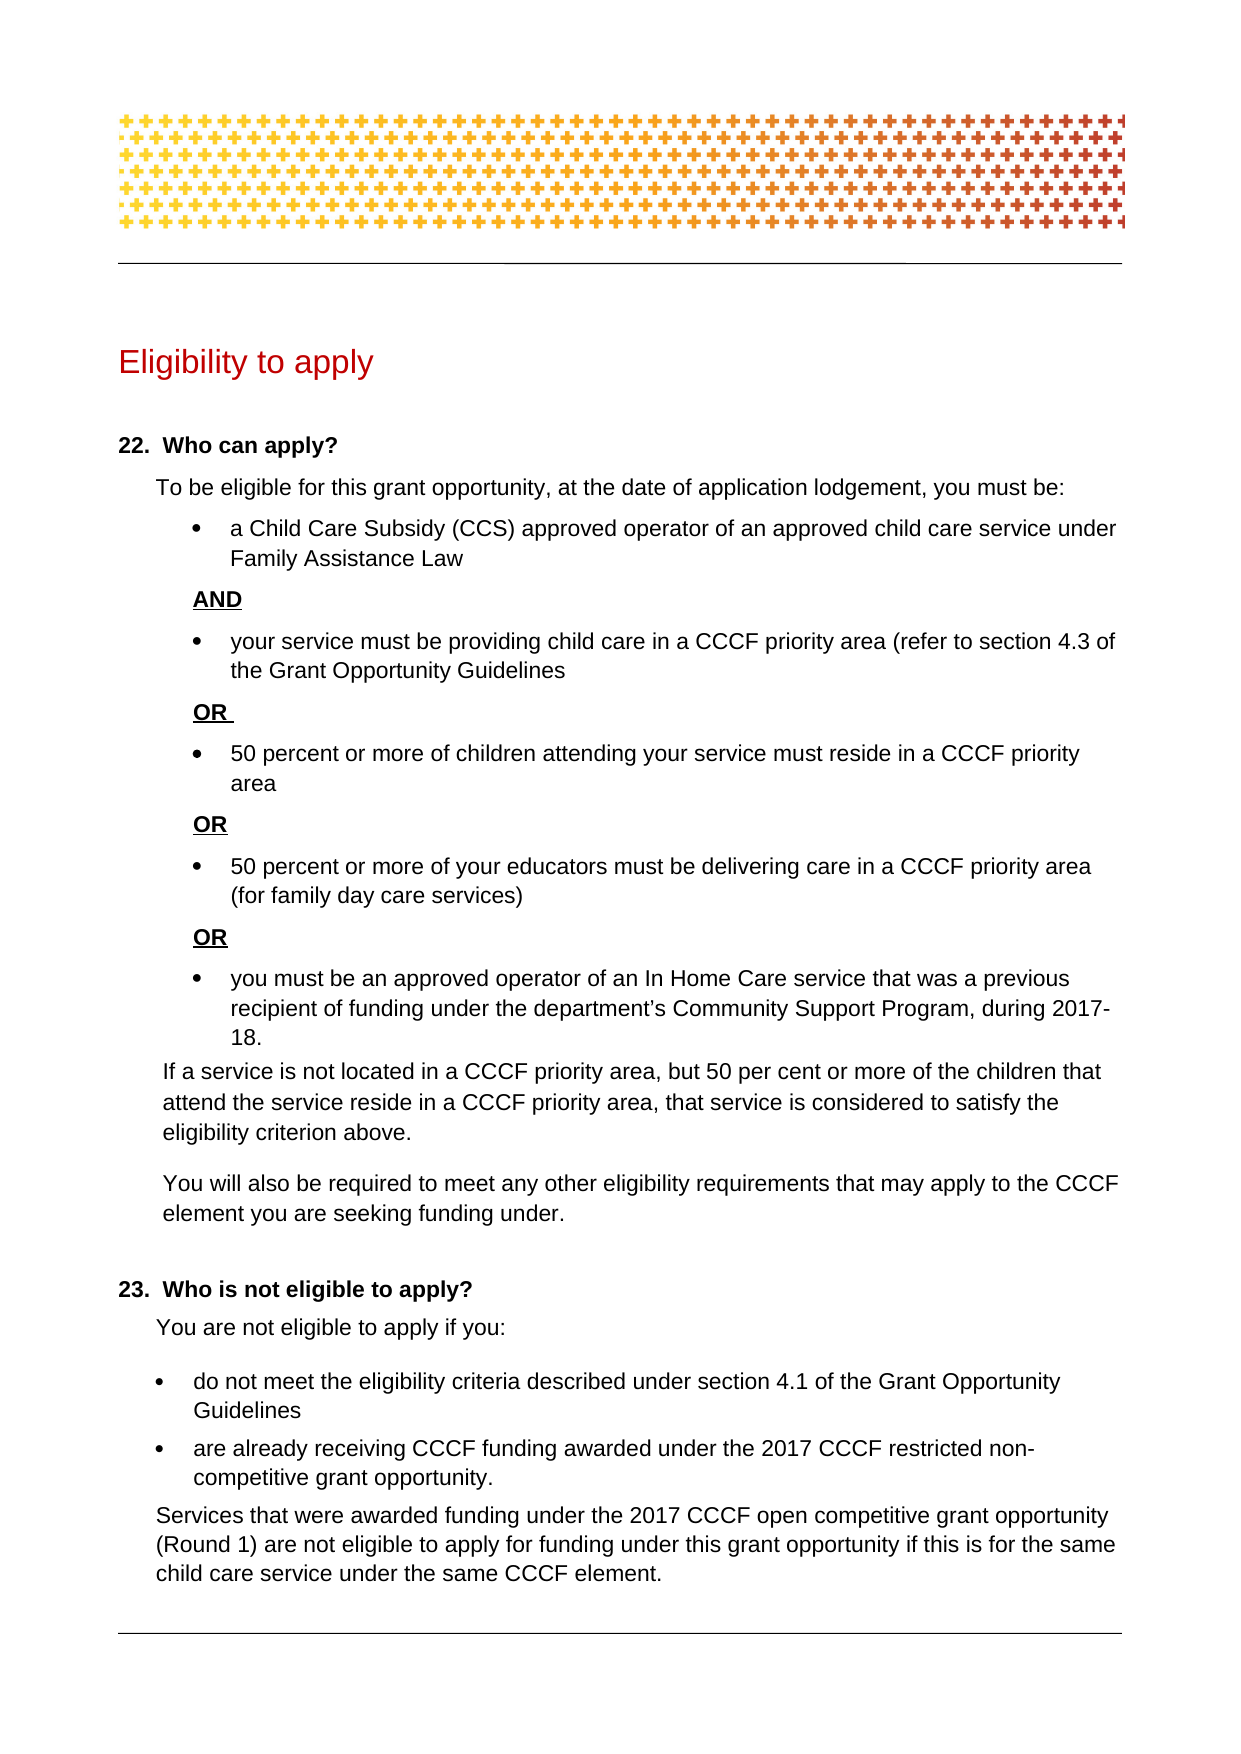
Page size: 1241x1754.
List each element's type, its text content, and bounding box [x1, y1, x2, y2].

picture [112, 112, 1125, 237]
list Services that were awarded funding under the 2017 CCCF open competitive grant opportunity (Round 1) are not eligible to apply for funding under this grant opportunity if this is for the same child care service under the same CCCF element. [156, 1499, 1122, 1586]
list AND [192, 583, 1122, 612]
subtitle Who can apply? [118, 428, 1122, 458]
text If a service is not located in a CCCF priority area, but 50 per cent or more of the children that attend the service reside in a CCCF priority area, that service is considered to satisfy the eligibility criterion above. [162, 1058, 1122, 1145]
list OR [193, 696, 1122, 725]
list are already receiving CCCF funding awarded under the 2017 CCCF restricted non-competitive grant opportunity. [156, 1432, 1122, 1490]
list you must be an approved operator of an In Home Care service that was a previous recipient of funding under the department’s Community Support Program, during 2017-18. [193, 962, 1122, 1050]
list do not meet the eligibility criteria described under section 4.1 of the Grant Opportunity Guidelines [156, 1365, 1122, 1424]
list 50 percent or more of children attending your service must reside in a CCCF priority area [193, 737, 1122, 796]
list a Child Care Subsidy (CCS) approved operator of an approved child care service under Family Assistance Law [192, 512, 1122, 571]
text Eligibility to apply [118, 342, 1122, 381]
subtitle Who is not eligible to apply? [118, 1272, 1122, 1302]
list OR [193, 921, 1122, 950]
text You will also be required to meet any other eligibility requirements that may apply to the CCCF element you are seeking funding under. [162, 1170, 1122, 1226]
list OR [193, 808, 1122, 837]
text You are not eligible to apply if you: [156, 1314, 1122, 1341]
list 50 percent or more of your educators must be delivering care in a CCCF priority area (for family day care services) [193, 850, 1122, 908]
list To be eligible for this grant opportunity, at the date of application lodgement, you must be: [155, 471, 1122, 500]
list your service must be providing child care in a CCCF priority area (refer to section 4.3 of the Grant Opportunity Guidelines [193, 625, 1122, 683]
